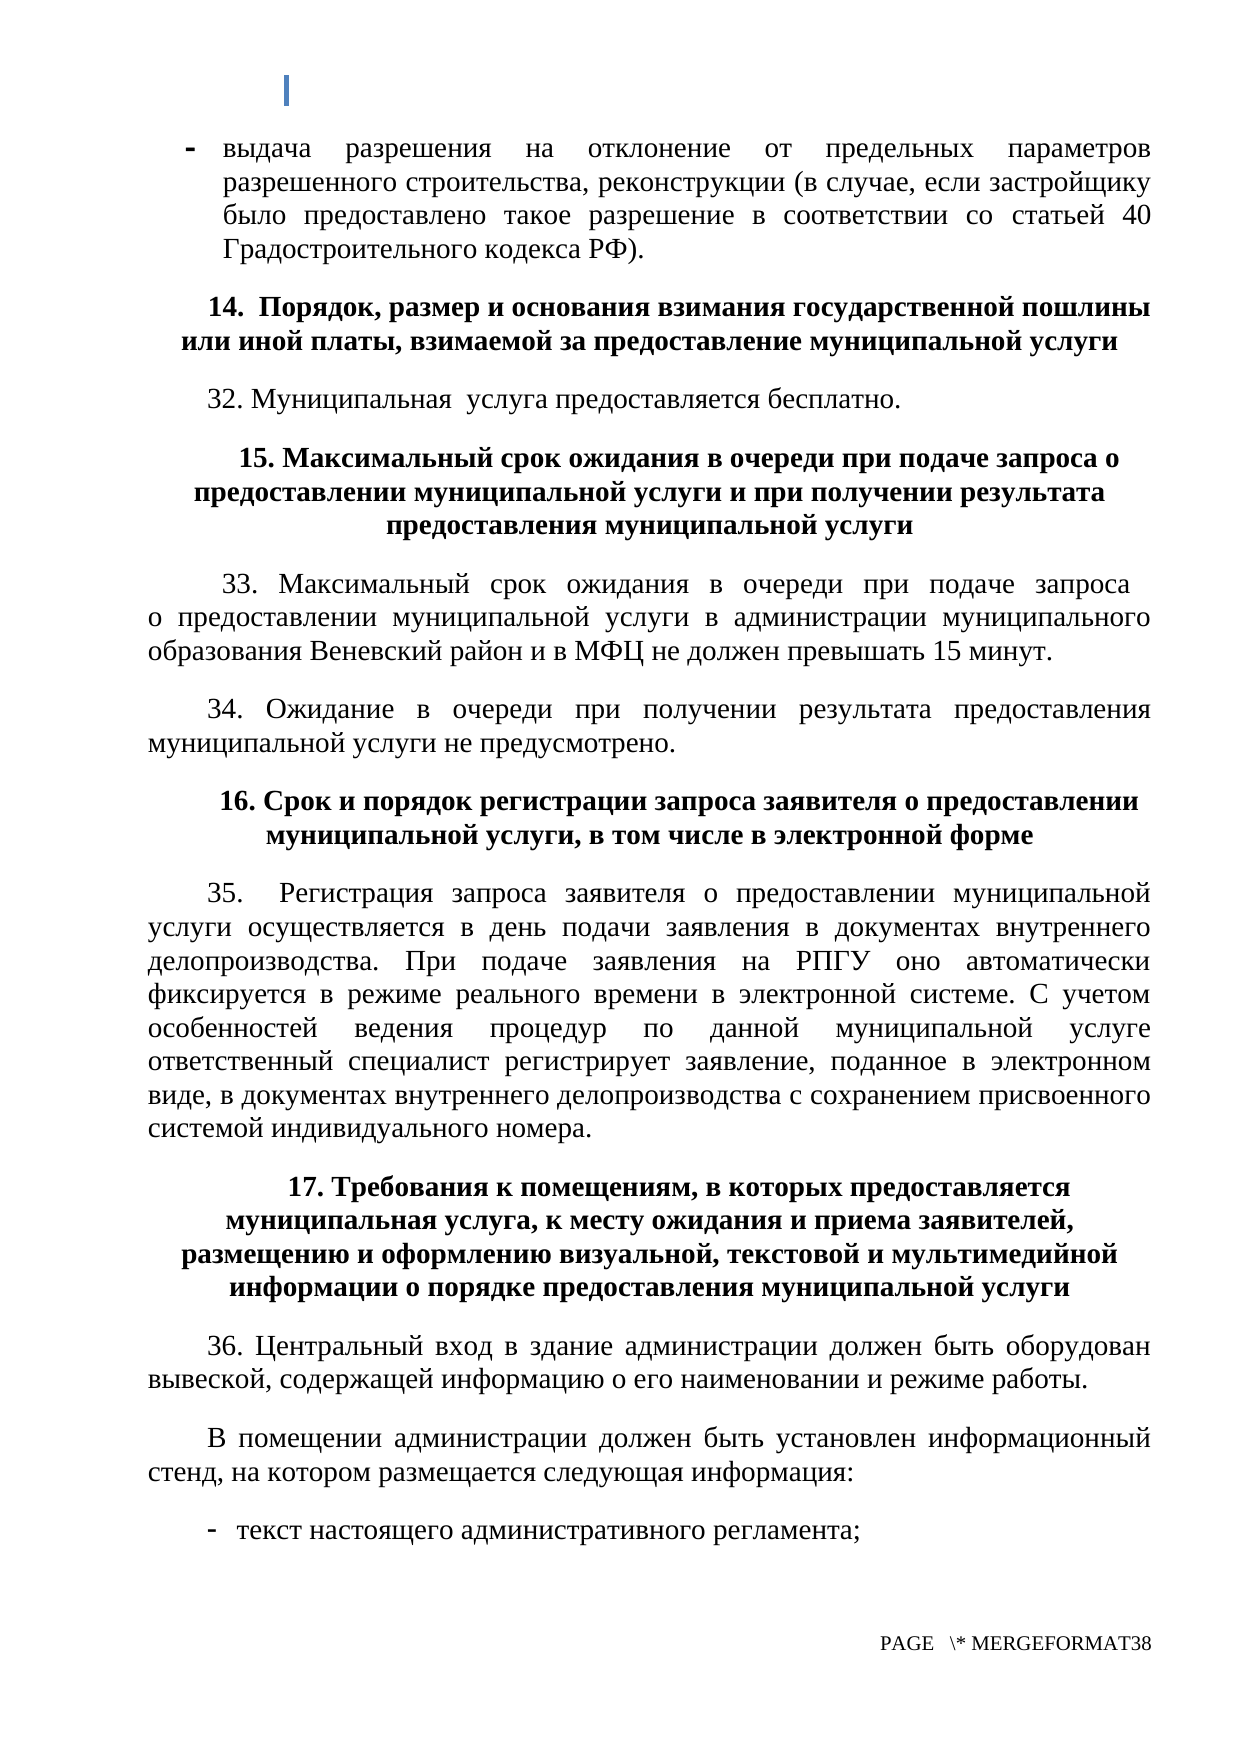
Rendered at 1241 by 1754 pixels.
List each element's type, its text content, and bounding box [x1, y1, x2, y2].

text 15. Максимальный срок ожидания в очереди при подаче запроса о предоставлении муниципальной услуги и при получении результата предоставления муниципальной услуги [148, 440, 1152, 541]
text 35. Регистрация запроса заявителя о предоставлении муниципальной услуги осуществляется в день подачи заявления в документах внутреннего делопроизводства. При подаче заявления на РПГУ оно автоматически фиксируется в режиме реального времени в электронной системе. С учетом особенностей ведения процедур по данной муниципальной услуге ответственный специалист регистрирует заявление, поданное в электронном виде, в документах внутреннего делопроизводства с сохранением присвоенного системой индивидуального номера. [148, 876, 1152, 1144]
text 14. Порядок, размер и основания взимания государственной пошлины или иной платы, взимаемой за предоставление муниципальной услуги [148, 289, 1152, 357]
text 33. Максимальный срок ожидания в очереди при подаче запроса о предоставлении муниципальной услуги в администрации муниципального образования Веневский район и в МФЦ не должен превышать 15 минут. [148, 566, 1152, 666]
text 32. Муниципальная услуга предоставляется бесплатно. [148, 382, 1152, 415]
text 17. Требования к помещениям, в которых предоставляется муниципальная услуга, к месту ожидания и приема заявителей, размещению и оформлению визуальной, текстовой и мультимедийной информации о порядке предоставления муниципальной услуги [148, 1169, 1152, 1303]
text В помещении администрации должен быть установлен информационный стенд, на котором размещается следующая информация: [148, 1420, 1152, 1487]
text 36. Центральный вход в здание администрации должен быть оборудован вывеской, содержащей информацию о его наименовании и режиме работы. [148, 1328, 1152, 1395]
list выдача разрешения на отклонение от предельных параметров разрешенного строительства, реконструкции (в случае, если застройщику было предоставлено такое разрешение в соответствии со статьей 40 Градостроительного кодекса РФ). [185, 130, 1152, 264]
text 16. Срок и порядок регистрации запроса заявителя о предоставлении муниципальной услуги, в том числе в электронной форме [148, 783, 1152, 851]
text 34. Ожидание в очереди при получении результата предоставления муниципальной услуги не предусмотрено. [148, 691, 1152, 758]
list текст настоящего административного регламента; [148, 1512, 1152, 1546]
